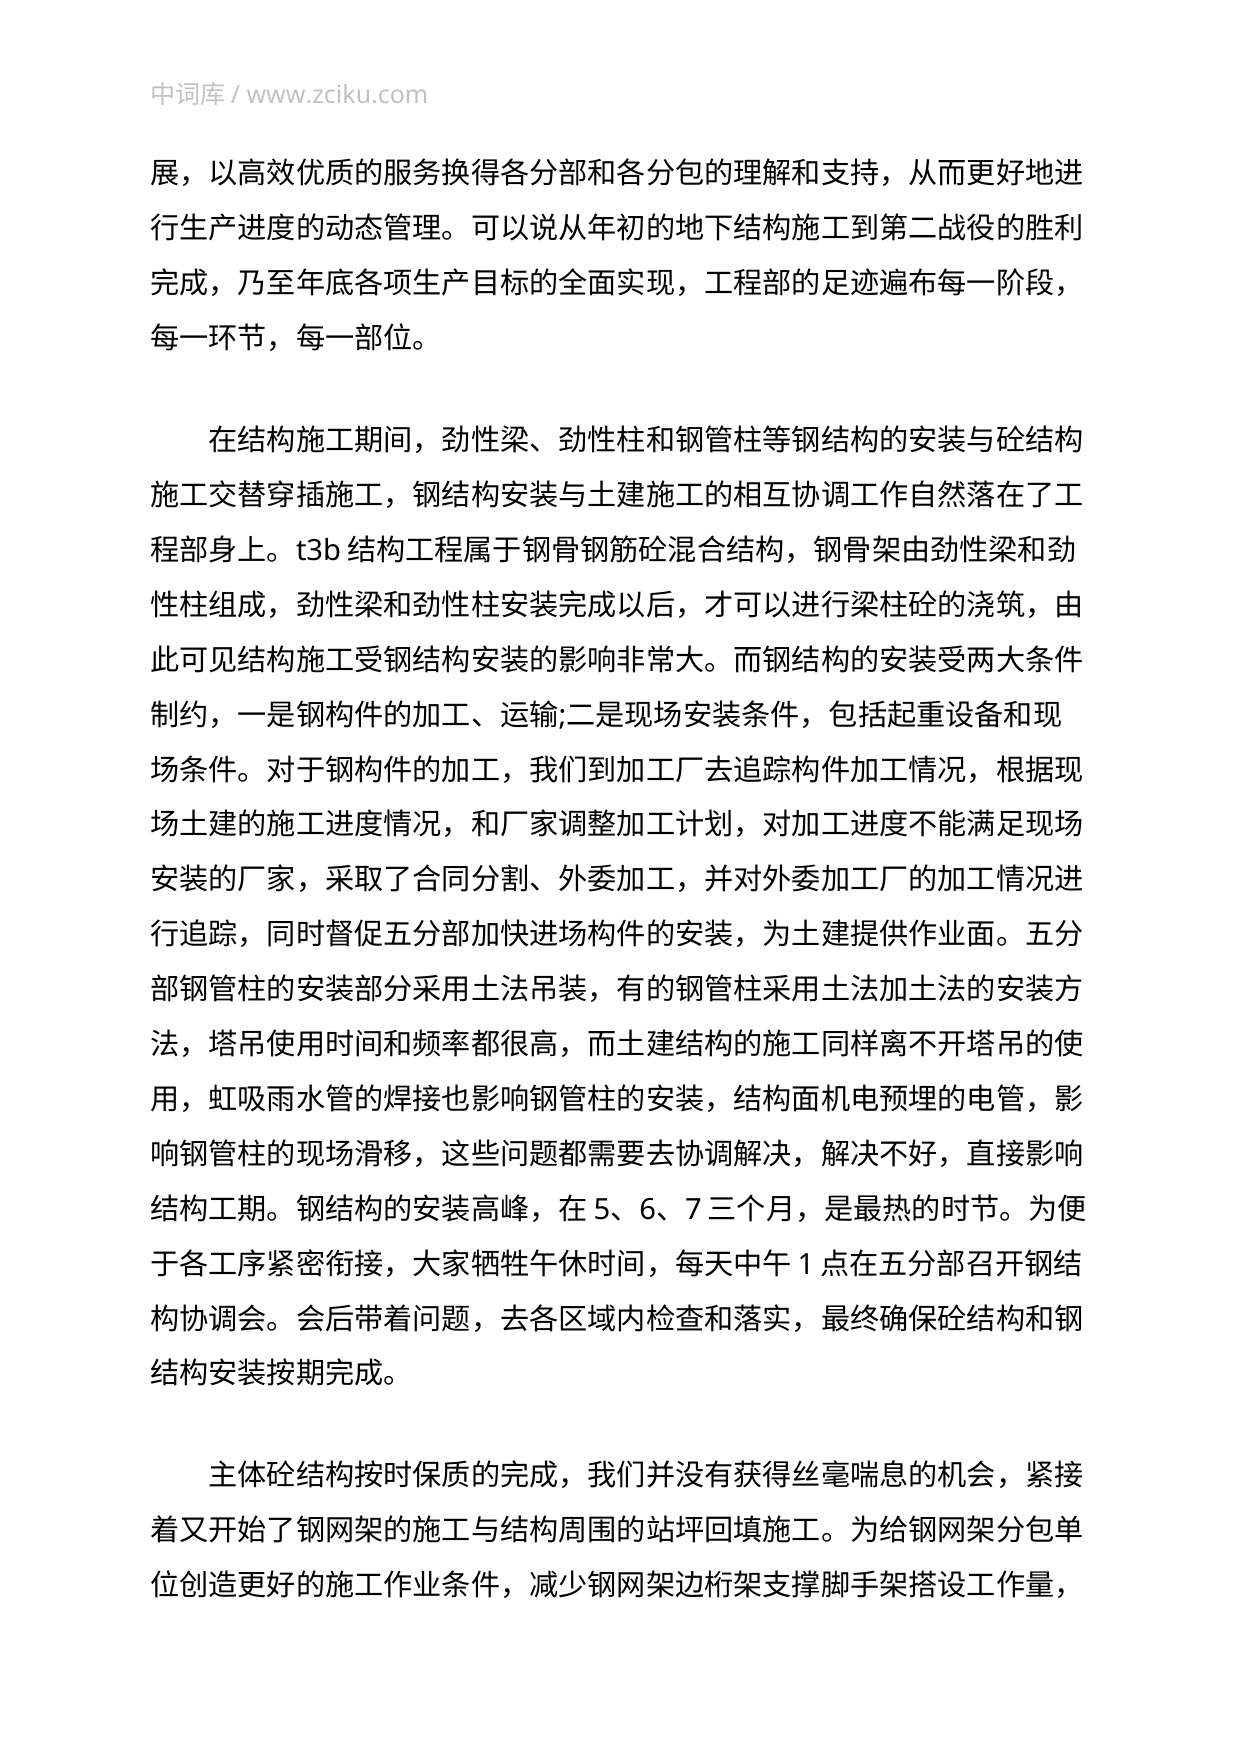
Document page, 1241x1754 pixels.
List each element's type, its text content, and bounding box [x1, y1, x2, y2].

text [150, 1452, 1090, 1604]
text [150, 150, 1090, 357]
text 在结构施工期间，劲性梁、劲性柱和钢管柱等钢结构的安装与砼结构施工交替穿插施工，钢结构安装与土建施工的相互协调工作自然落在了工程部身上。t3b结构工程属于钢骨钢筋砼混合结构，钢骨架由劲性梁和劲性柱组成，劲性梁和劲性柱安装完成以后，才可以进行梁柱砼的浇筑，由此可见结构施工受钢结构安装的影响非常大。而钢结构的安装受两大条件制约，一是钢构件的加工、运输;二是现场安装条件，包括起重设备和现场条件。对于钢构件的加工，我们到加工厂去追踪构件加工情况，根据现场土建的施工进度情况，和厂家调整加工计划，对加工进度不能满足现场安装的厂家，采取了合同分割、外委加工，并对外委加工厂的加工情况进行追踪，同时督促五分部加快进场构件的安装，为土建提供作业面。五分部钢管柱的安装部分采用土法吊装，有的钢管柱采用土法加土法的安装方法，塔吊使用时间和频率都很高，而土建结构的施工同样离不开塔吊的使用，虹吸雨水管的焊接也影响钢管柱的安装，结构面机电预埋的电管，影响钢管柱的现场滑移，这些问题都需要去协调解决，解决不好，直接影响结构工期。钢结构的安装高峰，在5、6、7三个月，是最热的时节。为便于各工序紧密衔接，大家牺牲午休时间，每天中午1点在五分部召开钢结构协调会。会后带着问题，去各区域内检查和落实，最终确保砼结构和钢结构安装按期完成。 [150, 416, 1090, 1392]
